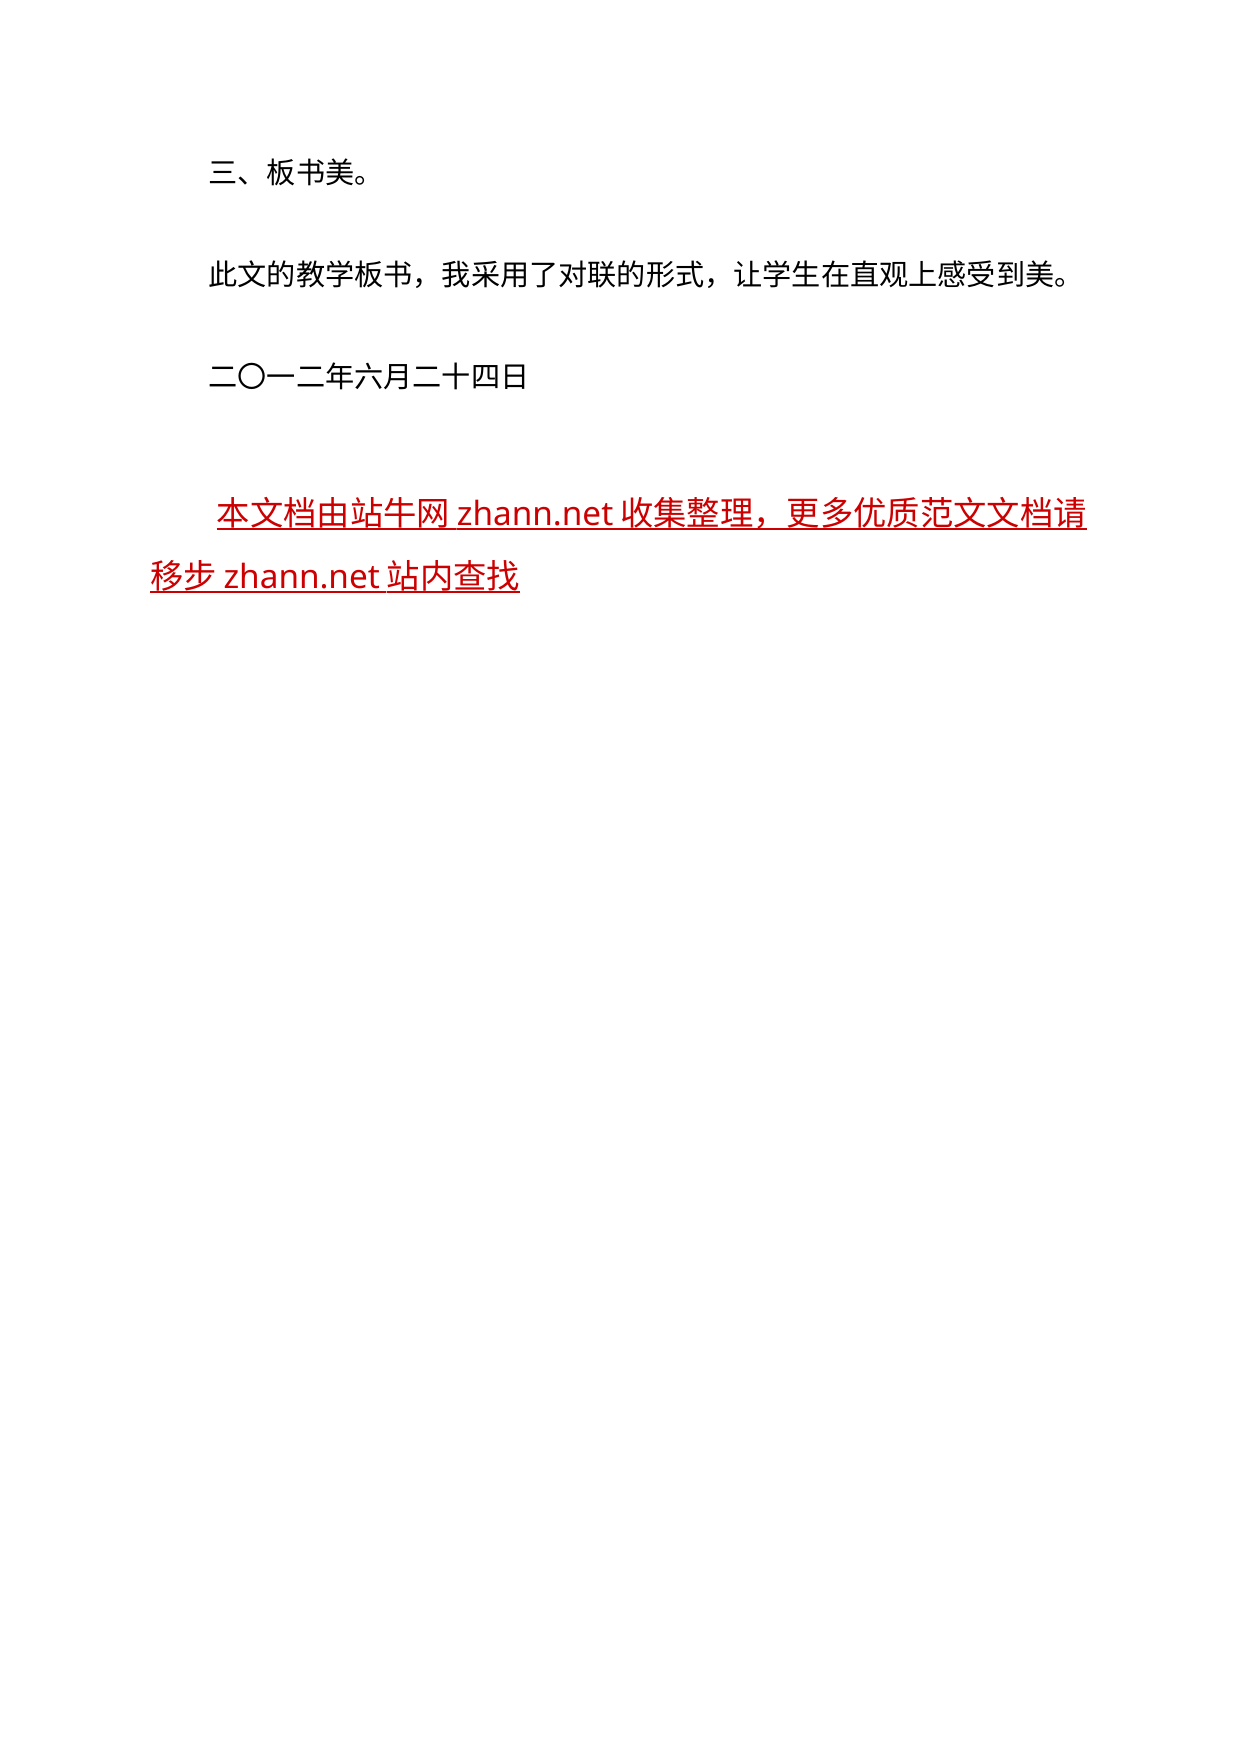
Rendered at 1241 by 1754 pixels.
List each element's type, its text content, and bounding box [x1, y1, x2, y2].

text 三、板书美。 [150, 150, 1090, 192]
text 此文的教学板书，我采用了对联的形式，让学生在直观上感受到美。 [150, 252, 1090, 294]
text 本文档由站牛网zhann.net收集整理，更多优质范文文档请移步zhann.net站内查找 [150, 487, 1090, 598]
text 二〇一二年六月二十四日 [150, 353, 1090, 396]
